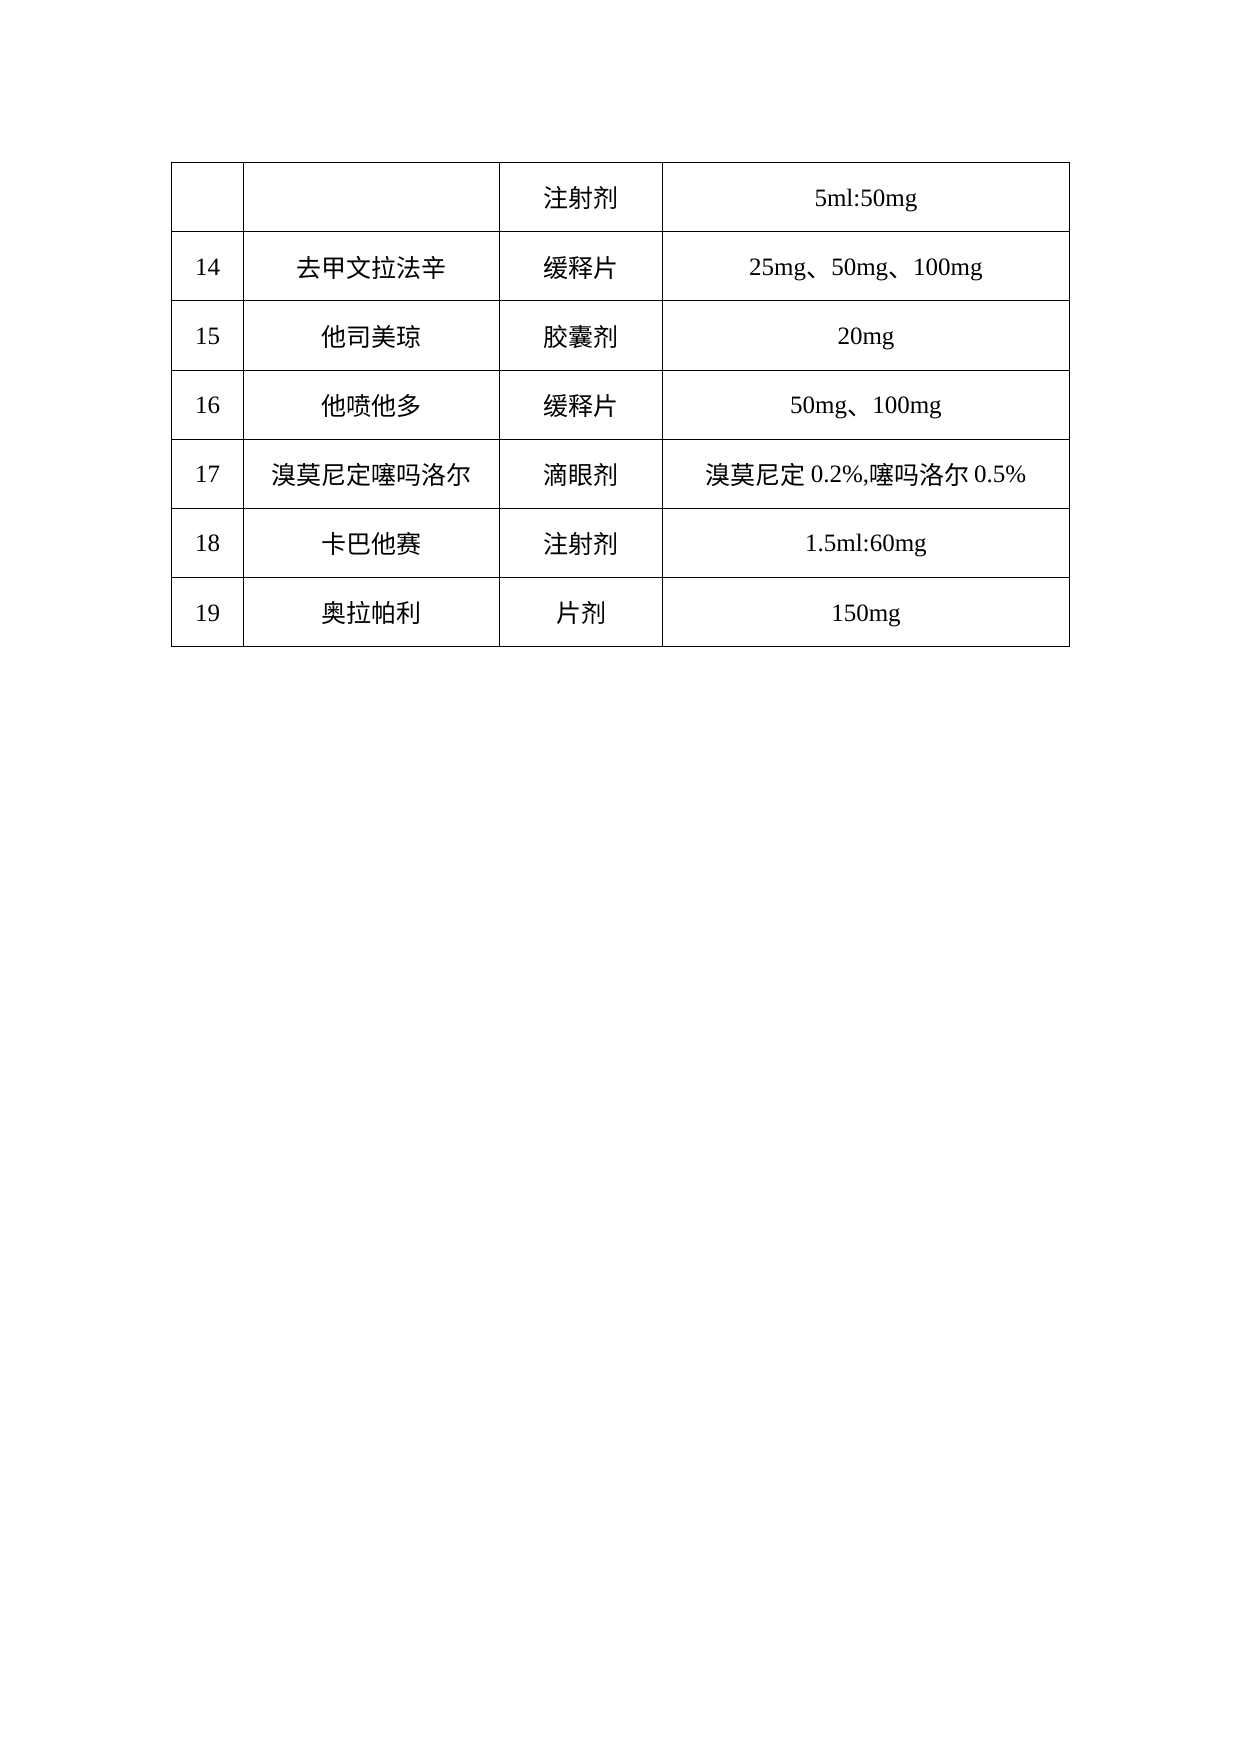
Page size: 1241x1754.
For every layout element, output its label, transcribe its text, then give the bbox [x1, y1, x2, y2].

table_cell 他喷他多 [244, 371, 499, 439]
table_cell 去甲文拉法辛 [244, 232, 499, 300]
table_cell 150mg [663, 578, 1069, 646]
table_cell 片剂 [500, 578, 662, 646]
table_cell 50mg、100mg [663, 371, 1069, 439]
table_cell 15 [172, 301, 243, 369]
table_cell 5ml:50mg [663, 163, 1069, 231]
table_cell 卡巴他赛 [244, 509, 499, 577]
table_cell 25mg、50mg、100mg [663, 232, 1069, 300]
table_cell 他司美琼 [244, 301, 499, 369]
table_cell 注射剂 [500, 509, 662, 577]
table_cell 17 [172, 440, 243, 508]
table_cell 18 [172, 509, 243, 577]
table_cell 滴眼剂 [500, 440, 662, 508]
table_cell 20mg [663, 301, 1069, 369]
table_cell 1.5ml:60mg [663, 509, 1069, 577]
table_cell 胶囊剂 [500, 301, 662, 369]
table_cell 19 [172, 578, 243, 646]
table_cell 16 [172, 371, 243, 439]
table_cell 奥拉帕利 [244, 578, 499, 646]
table_cell 注射剂 [500, 163, 662, 231]
table_cell 溴莫尼定噻吗洛尔 [244, 440, 499, 508]
table_cell 溴莫尼定0.2%,噻吗洛尔0.5% [663, 440, 1069, 508]
table_cell 14 [172, 232, 243, 300]
table_cell 缓释片 [500, 371, 662, 439]
table_cell 缓释片 [500, 232, 662, 300]
